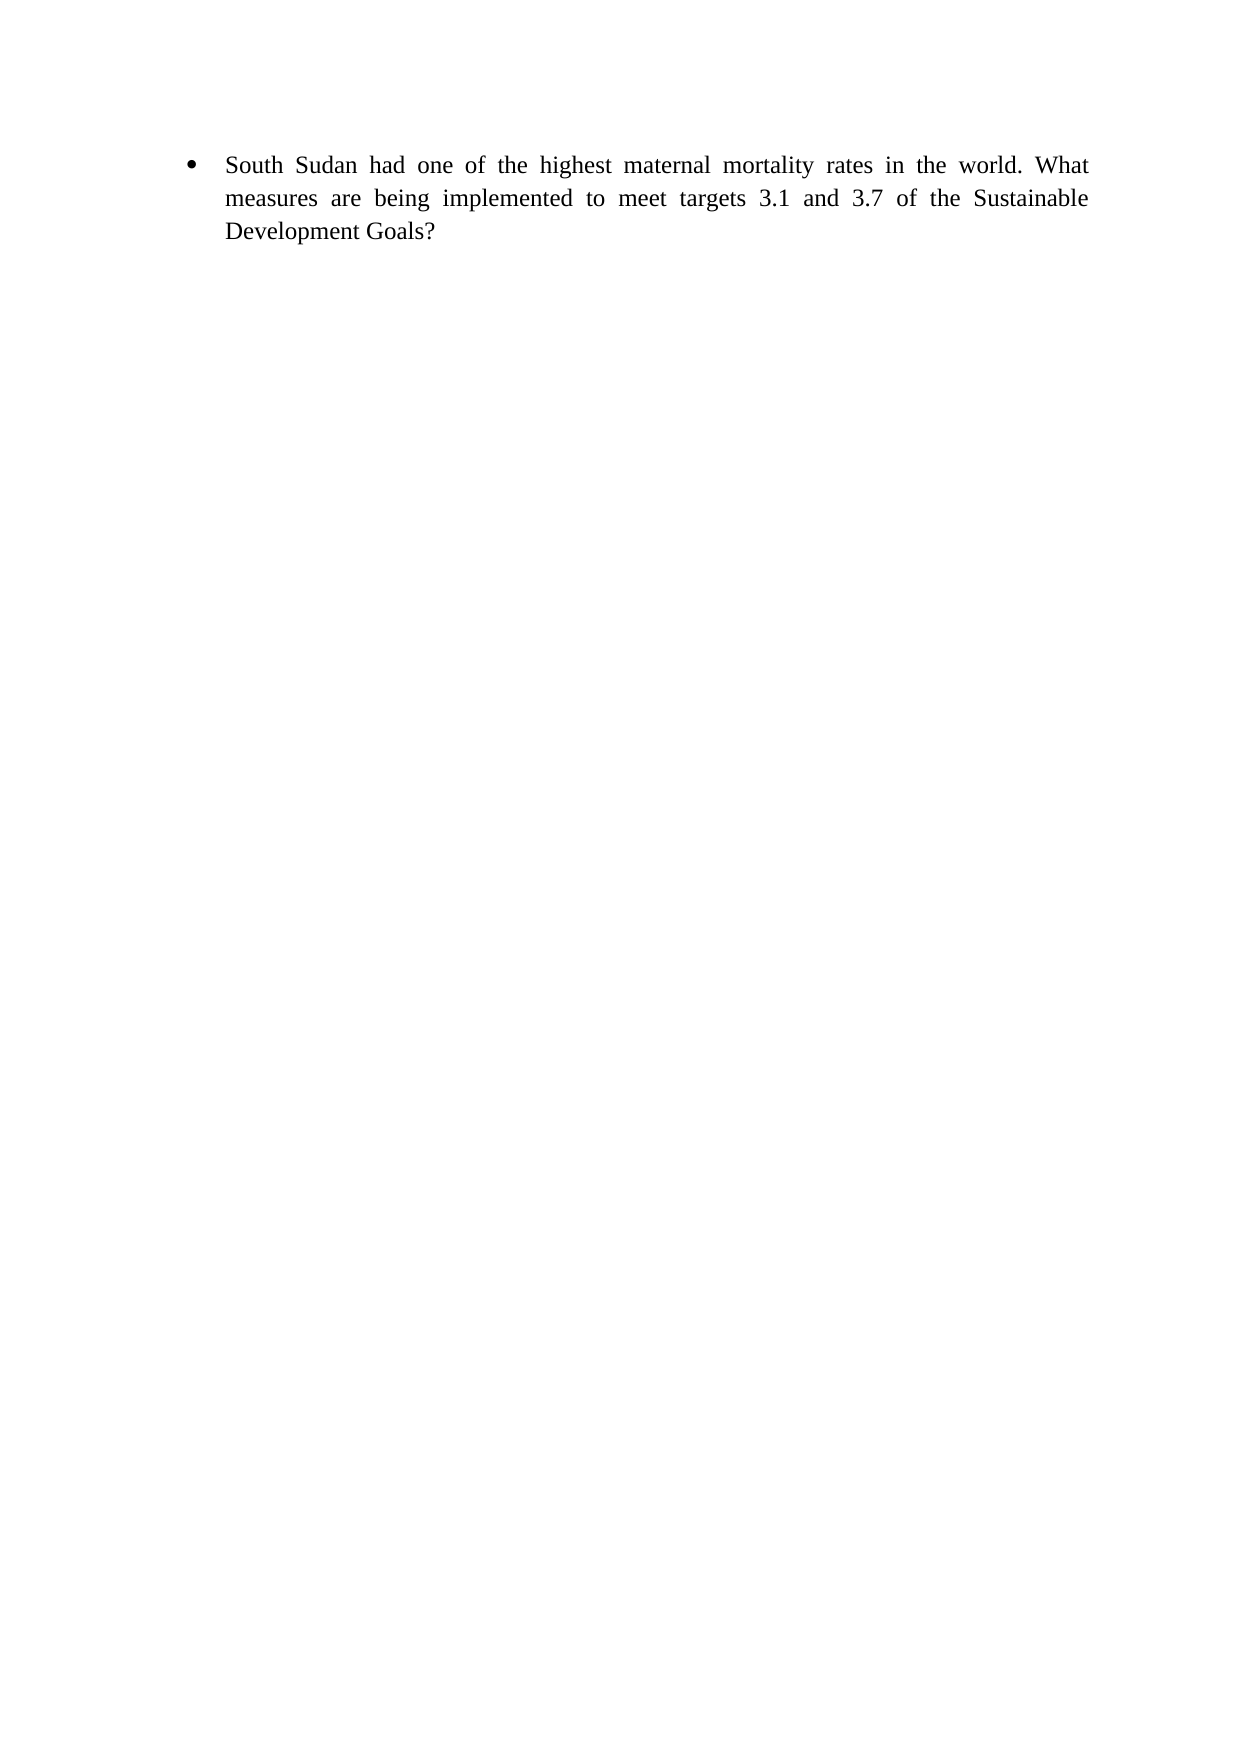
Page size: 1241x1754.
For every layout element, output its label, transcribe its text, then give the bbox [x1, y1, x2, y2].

list South Sudan had one of the highest maternal mortality rates in the world. What measures are being implemented to meet targets 3.1 and 3.7 of the Sustainable Development Goals? [187, 150, 1090, 245]
